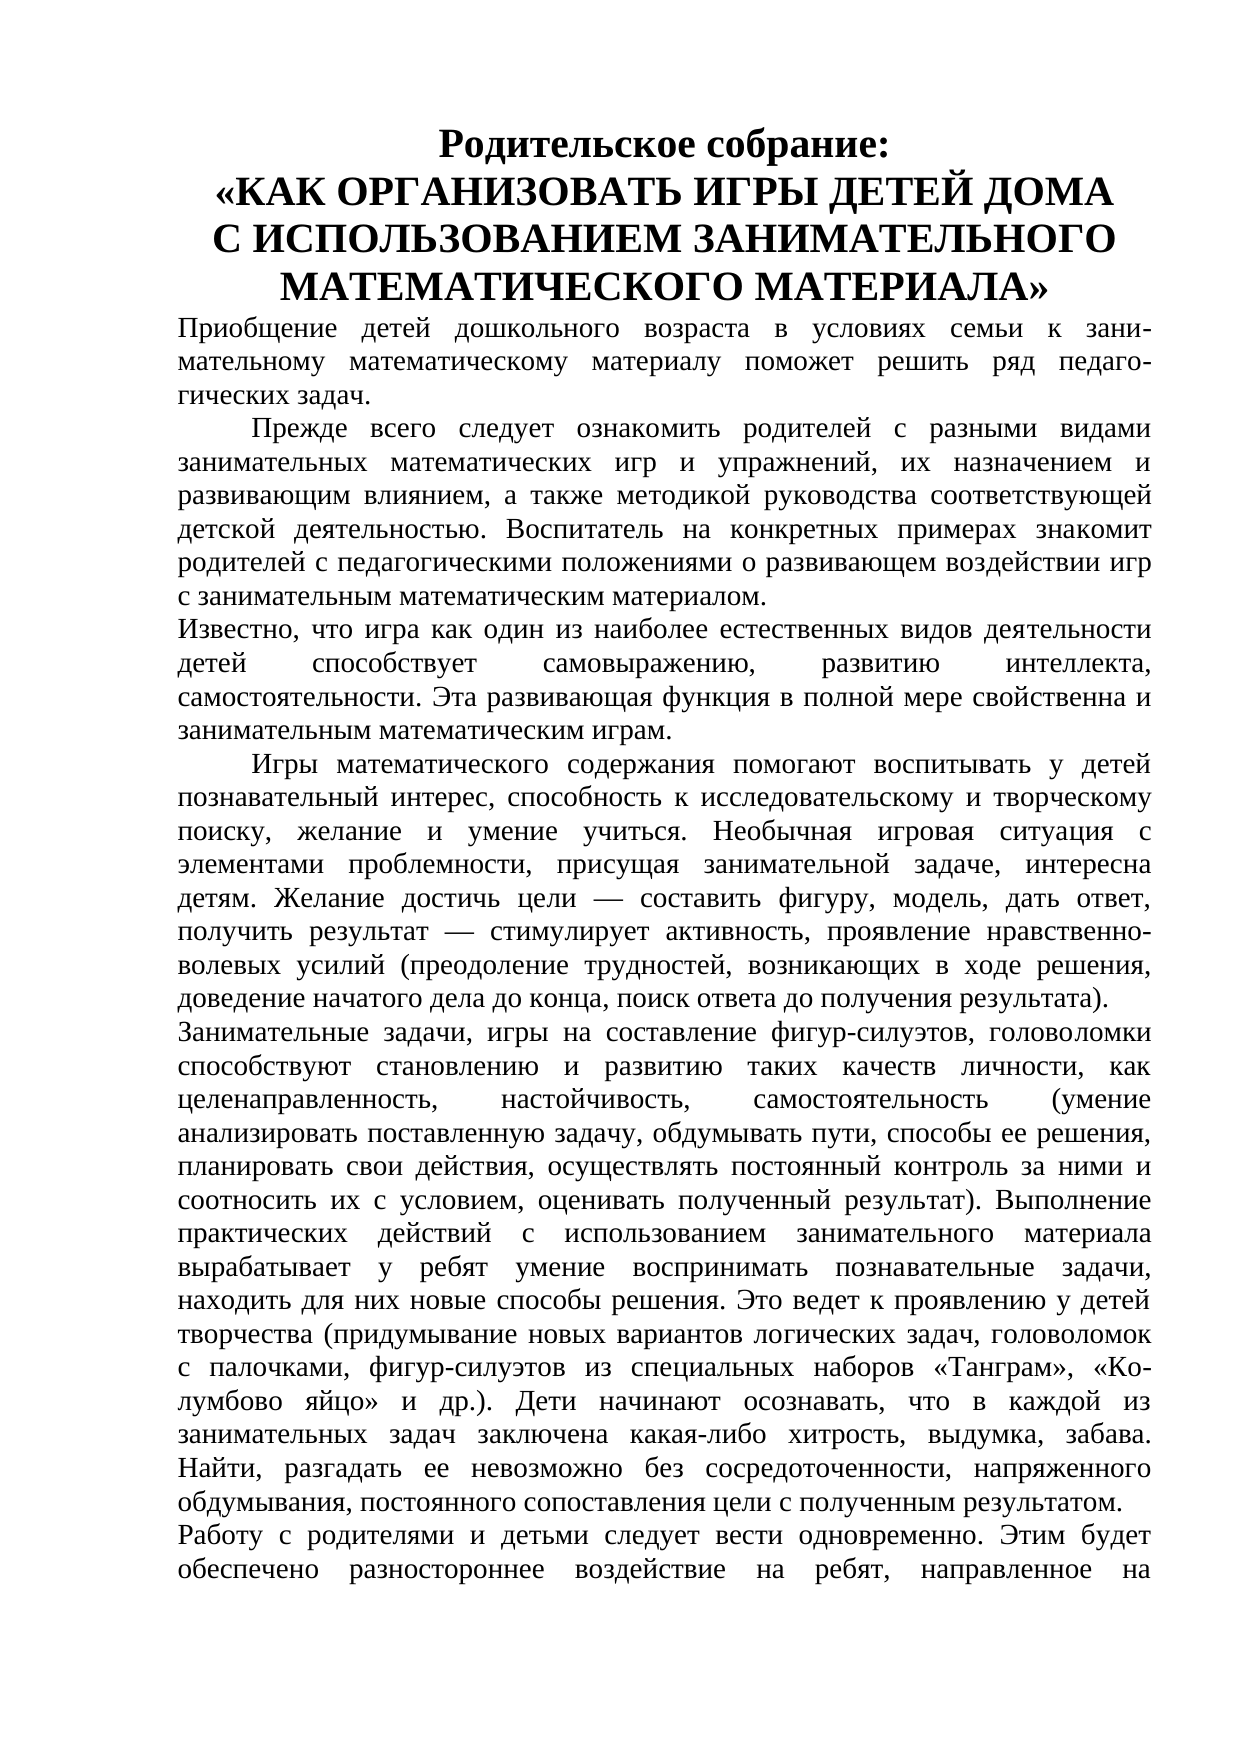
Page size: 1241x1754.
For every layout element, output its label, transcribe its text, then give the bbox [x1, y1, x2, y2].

text Занимательные задачи, игры на составление фигур-силуэтов, головоломки способствуют становлению и развитию таких качеств личности, как целенаправленность, настойчивость, самостоятельность (умение анализировать поставленную задачу, обдумывать пути, способы ее решения, планировать свои действия, осуществлять постоянный контроль за ними и соотносить их с условием, оценивать полученный результат). Выполнение практических действий с использованием занимательного материала вырабатывает у ребят умение воспринимать познавательные задачи, находить для них новые способы решения. Это ведет к проявлению у детей творчества (придумывание новых вариантов логических задач, головоломок с палочками, фигур-силуэтов из специальных наборов «Танграм», «Колумбово яйцо» и др.). Дети начинают осознавать, что в каждой из занимательных задач заключена какая-либо хитрость, выдумка, забава. Найти, разгадать ее невозможно без сосредоточенности, напряженного обдумывания, постоянного сопоставления цели с полученным результатом. [177, 1014, 1152, 1517]
text «КАК ОРГАНИЗОВАТЬ ИГРЫ ДЕТЕЙ ДОМА [177, 166, 1152, 214]
text Приобщение детей дошкольного возраста в условиях семьи к занимательному математическому материалу поможет решить ряд педагогических задач. [177, 310, 1152, 410]
text Игры математического содержания помогают воспитывать у детей познавательный интерес, способность к исследовательскому и творческому поиску, желание и умение учиться. Необычная игровая ситуация с элементами проблемности, присущая занимательной задаче, интересна детям. Желание достичь цели — составить фигуру, модель, дать ответ, получить результат — стимулирует активность, проявление нравственно-волевых усилий (преодоление трудностей, возникающих в ходе решения, доведение начатого дела до конца, поиск ответа до получения результата). [177, 746, 1152, 1014]
text Родительское собрание: [177, 118, 1152, 166]
text Известно, что игра как один из наиболее естественных видов деятельности детей способствует самовыражению, развитию интеллекта, самостоятельности. Эта развивающая функция в полной мере свойственна и занимательным математическим играм. [177, 612, 1152, 746]
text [177, 1517, 1152, 1584]
text Прежде всего следует ознакомить родителей с разными видами занимательных математических игр и упражнений, их назначением и развивающим влиянием, а также методикой руководства соответствующей детской деятельностью. Воспитатель на конкретных примерах знакомит родителей с педагогическими положениями о развивающем воздействии игр с занимательным математическим материалом. [177, 410, 1152, 612]
text МАТЕМАТИЧЕСКОГО МАТЕРИАЛА» [177, 262, 1152, 310]
text С ИСПОЛЬЗОВАНИЕМ ЗАНИМАТЕЛЬНОГО [177, 214, 1152, 262]
